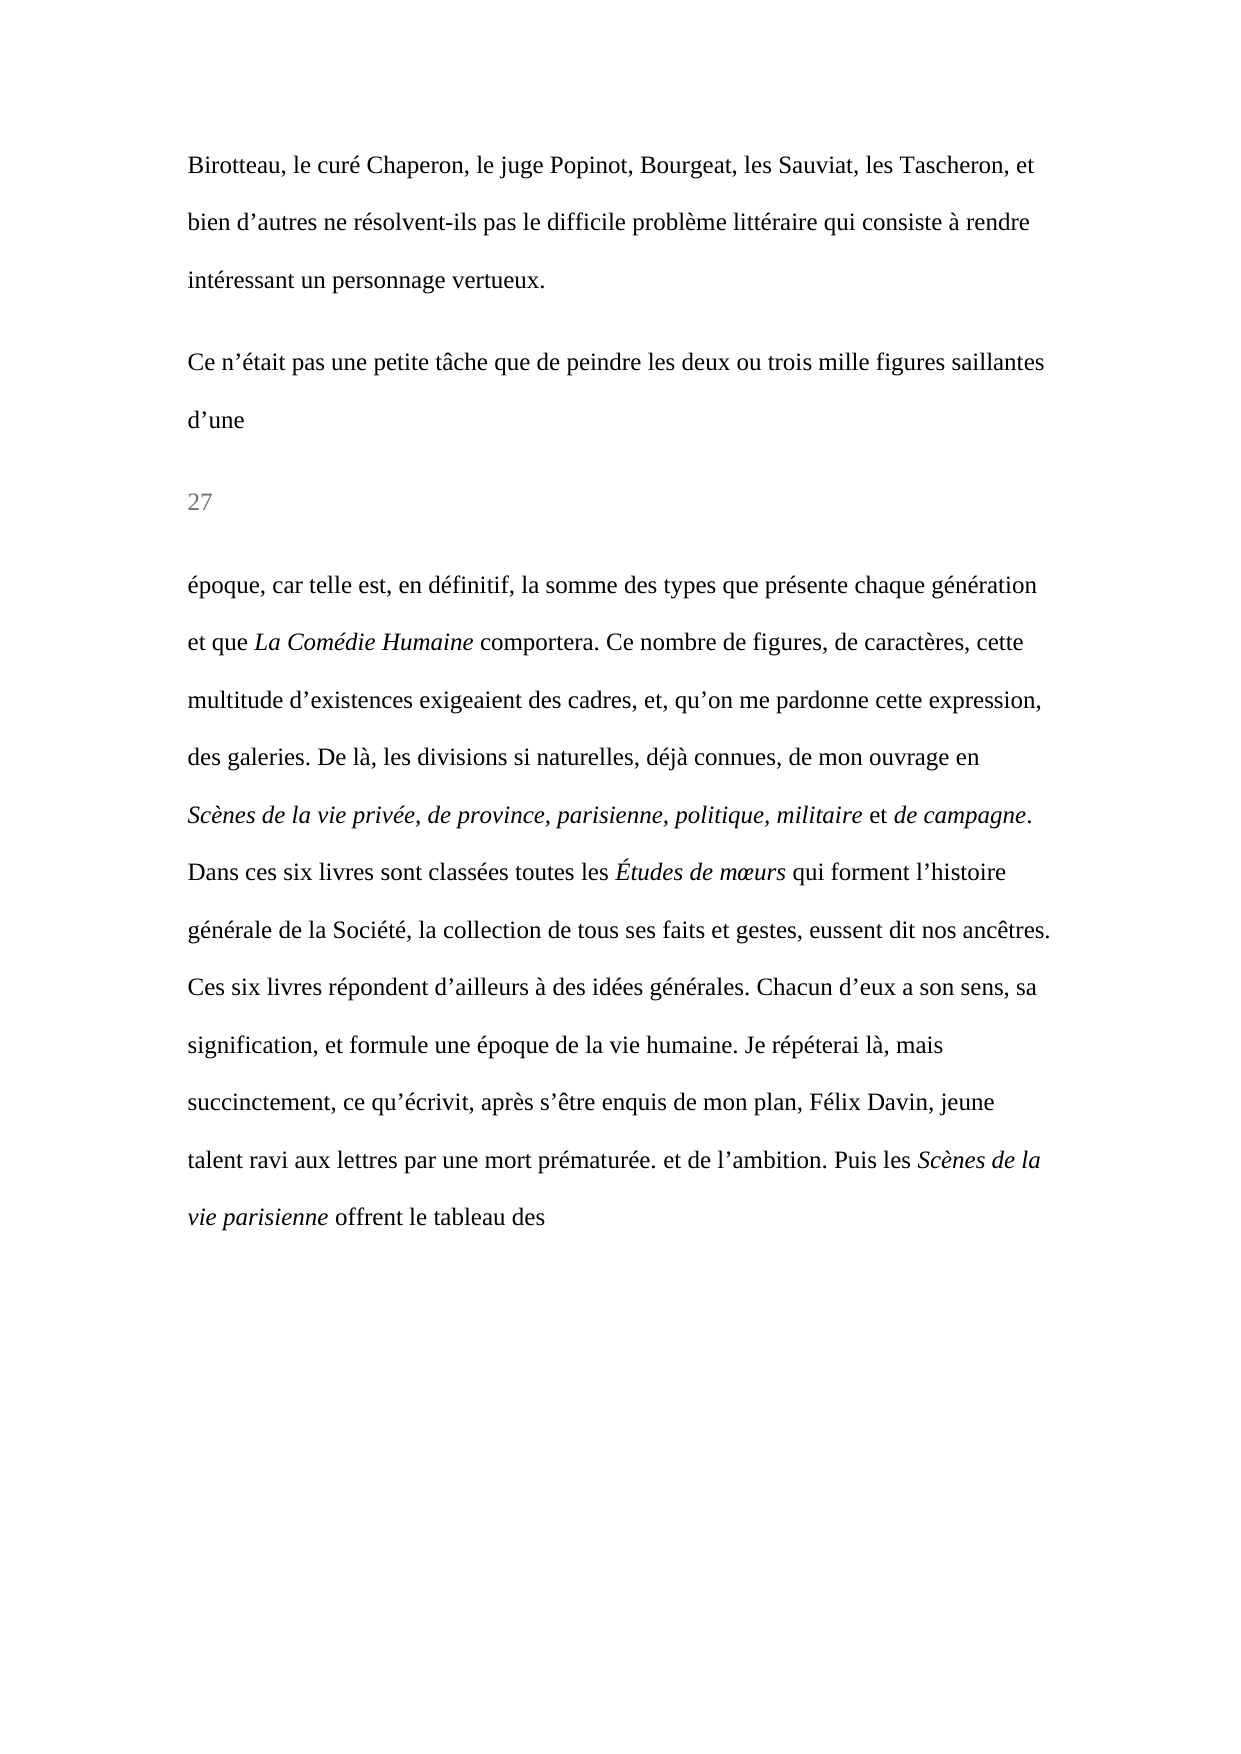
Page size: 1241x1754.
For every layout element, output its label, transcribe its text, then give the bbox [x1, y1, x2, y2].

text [187, 150, 1053, 294]
text 27 [187, 487, 1053, 516]
text Ce n’était pas une petite tâche que de peindre les deux ou trois mille figures saillantes d’une [187, 347, 1053, 434]
text époque, car telle est, en définitif, la somme des types que présente chaque génération et que La Comédie Humaine comportera. Ce nombre de figures, de caractères, cette multitude d’existences exigeaient des cadres, et, qu’on me pardonne cette expression, des galeries. De là, les divisions si naturelles, déjà connues, de mon ouvrage en Scènes de la vie privée, de province, parisienne, politique, militaire et de campagne. Dans ces six livres sont classées toutes les Études de mœurs qui forment l’histoire générale de la Société, la collection de tous ses faits et gestes, eussent dit nos ancêtres. Ces six livres répondent d’ailleurs à des idées générales. Chacun d’eux a son sens, sa signification, et formule une époque de la vie humaine. Je répéterai là, mais succinctement, ce qu’écrivit, après s’être enquis de mon plan, Félix Davin, jeune talent ravi aux lettres par une mort prématurée. et de l’ambition. Puis les Scènes de la vie parisienne offrent le tableau des [187, 570, 1053, 1231]
